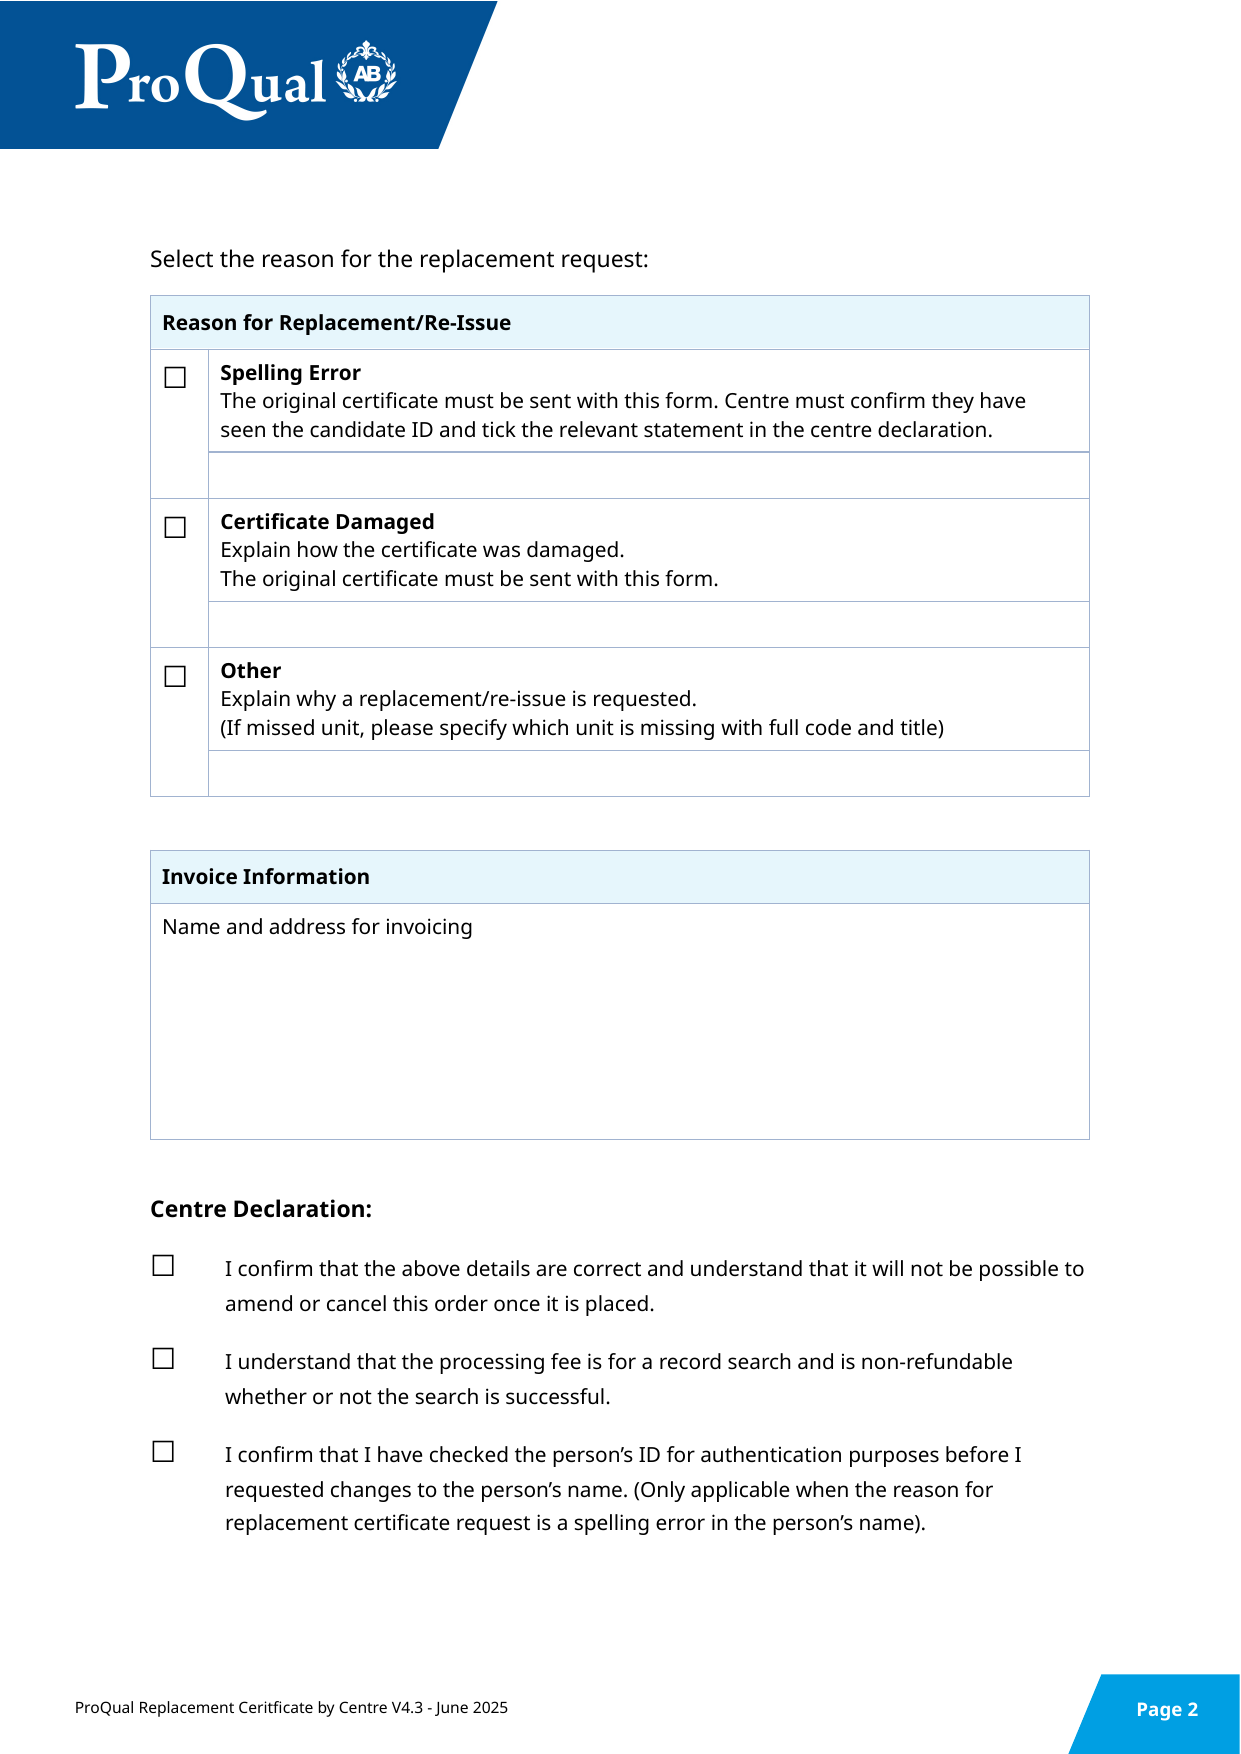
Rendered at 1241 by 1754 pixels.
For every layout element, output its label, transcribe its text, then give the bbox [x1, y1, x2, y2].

picture [0, 1, 639, 149]
table_header Reason for Replacement/Re-Issue [151, 296, 1089, 348]
text I confirm that I have checked the person’s ID for authentication purposes before I requested changes to the person’s name. (Only applicable when the reason for replacement certificate request is a spelling error in the person’s name). [150, 1431, 1090, 1536]
table_cell Other Explain why a replacement/re-issue is requested. (If missed unit, please specify which unit is missing with full code and title) [209, 648, 1089, 750]
text Select the reason for the replacement request: [150, 207, 1090, 274]
table_cell Certificate Damaged Explain how the certificate was damaged. The original certificate must be sent with this form. [209, 499, 1089, 601]
text I understand that the processing fee is for a record search and is non-refundable whether or not the search is successful. [150, 1338, 1090, 1411]
table_header Invoice Information [151, 851, 1089, 903]
text I confirm that the above details are correct and understand that it will not be possible to amend or cancel this order once it is placed. [150, 1245, 1090, 1317]
table_cell Spelling Error The original certificate must be sent with this form. Centre must confirm they have seen the candidate ID and tick the relevant statement in the centre declaration. [209, 350, 1089, 451]
table_cell [151, 648, 208, 796]
text Centre Declaration: [150, 1193, 1090, 1224]
table_cell Name and address for invoicing [151, 904, 1089, 1139]
table_cell [209, 602, 1089, 647]
table_cell [209, 453, 1089, 498]
table_cell [209, 751, 1089, 796]
